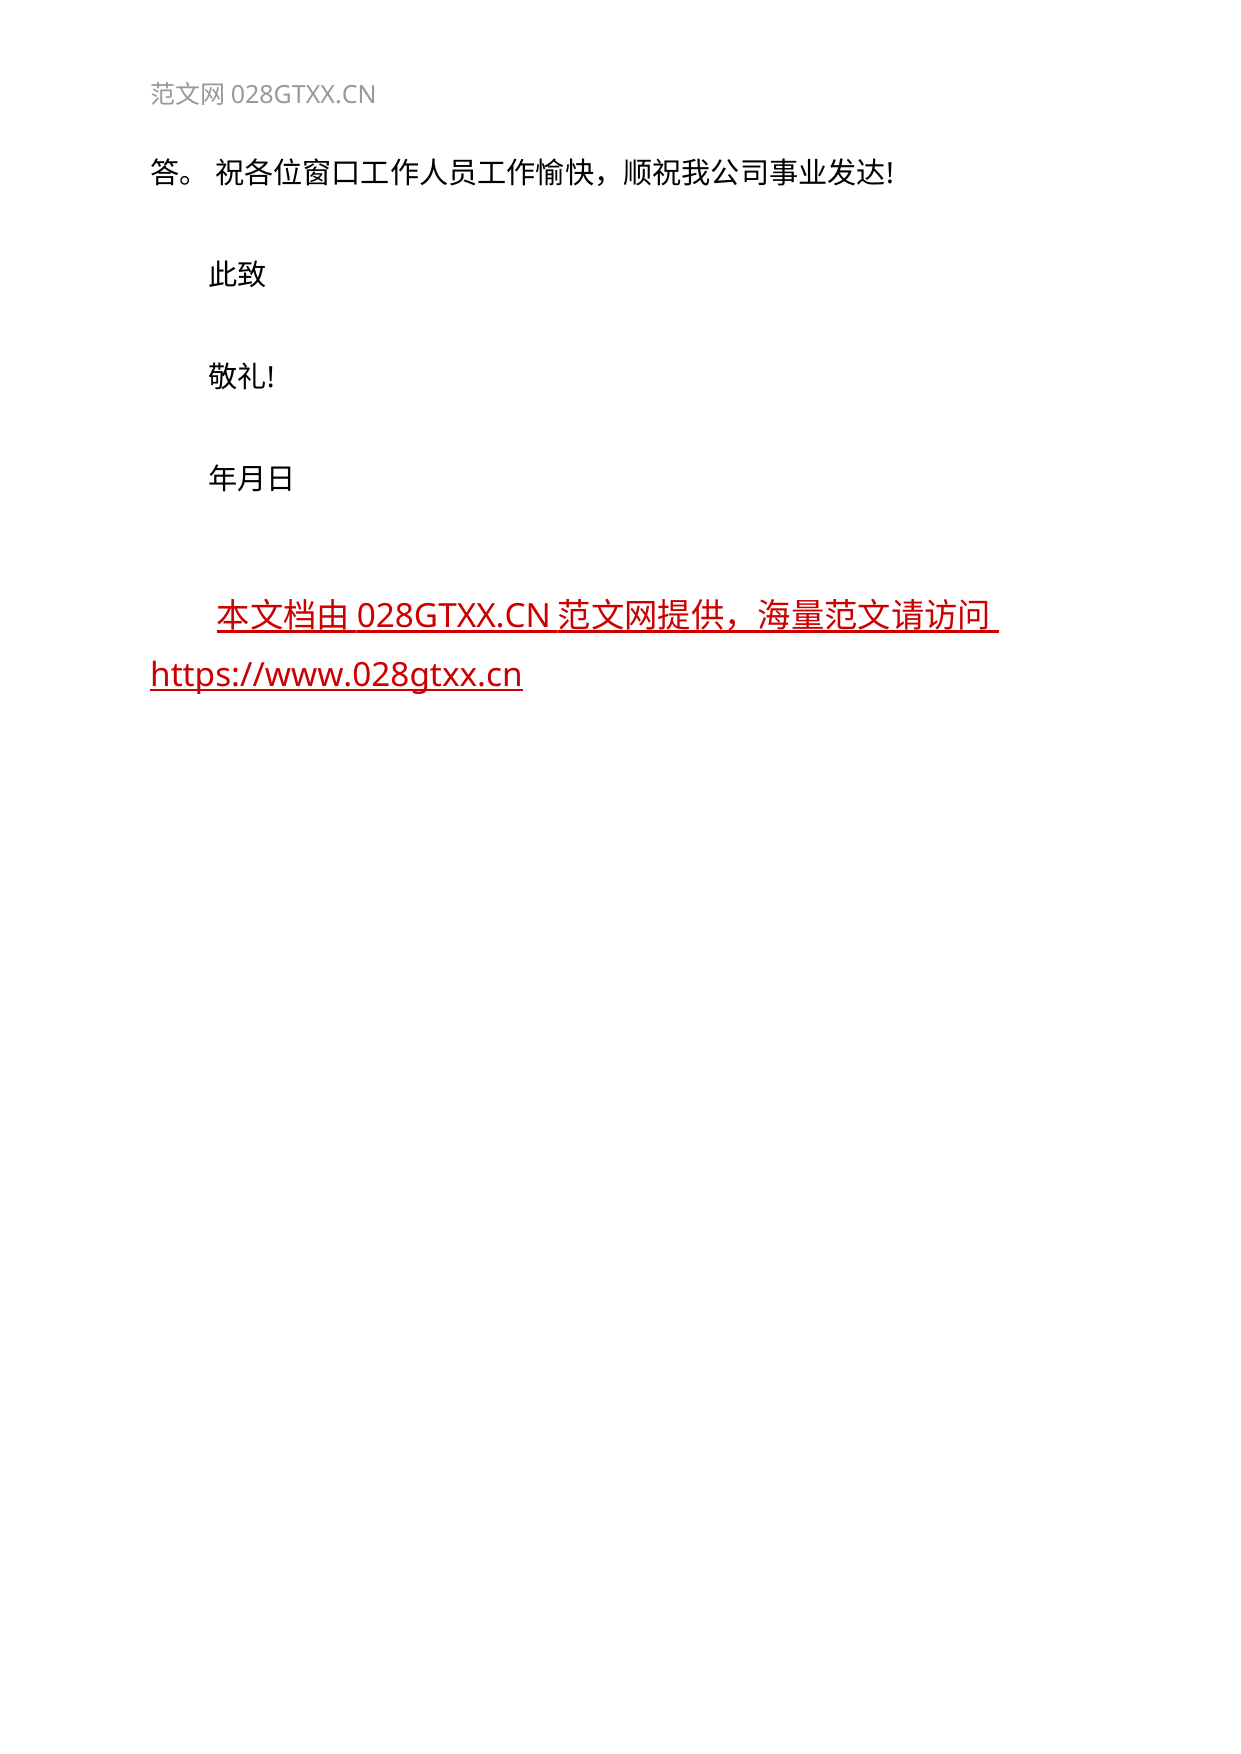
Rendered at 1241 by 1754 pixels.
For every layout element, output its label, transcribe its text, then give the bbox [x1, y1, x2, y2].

text 此致 [150, 252, 1090, 294]
text 本文档由028GTXX.CN范文网提供，海量范文请访问 https://www.028gtxx.cn [150, 589, 1090, 696]
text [150, 150, 1090, 192]
text 敬礼! [150, 354, 1090, 396]
text 年月日 [150, 456, 1090, 498]
